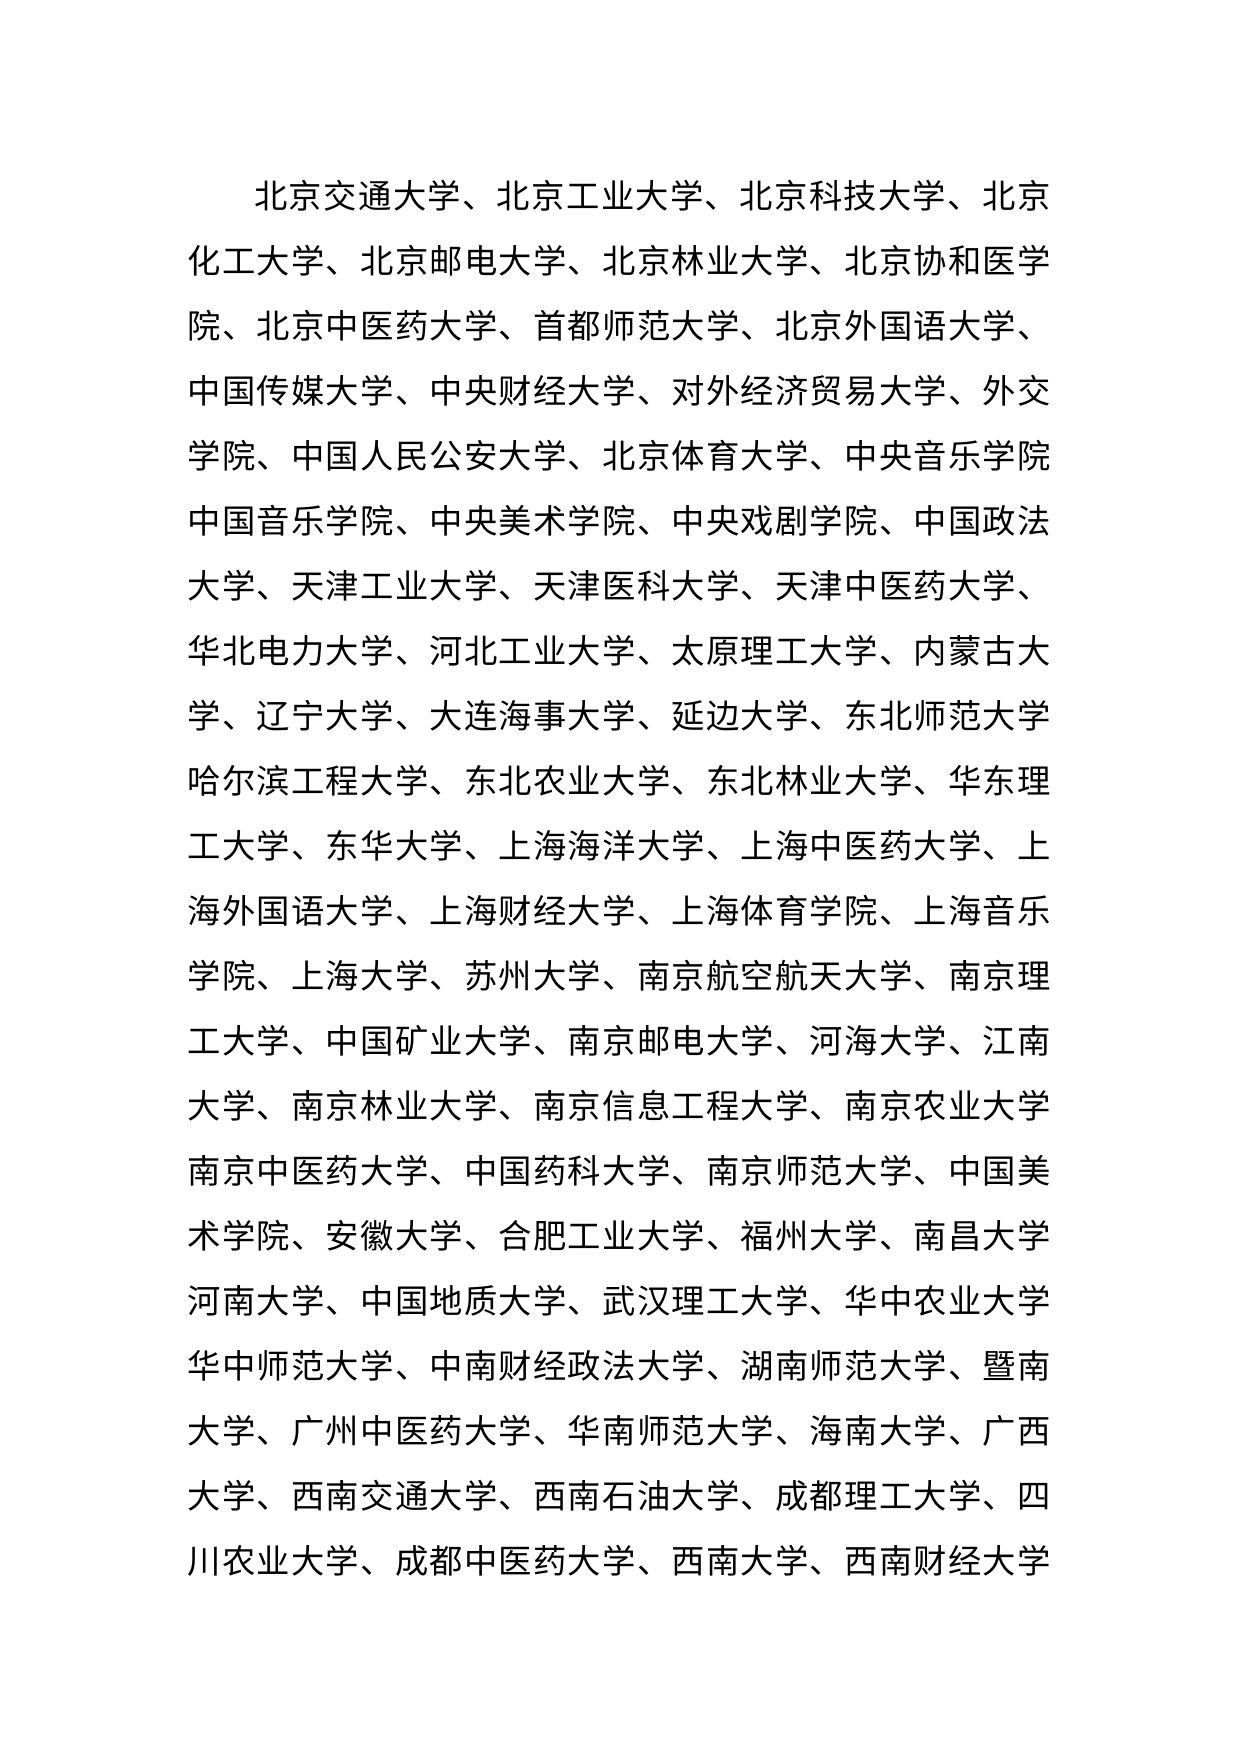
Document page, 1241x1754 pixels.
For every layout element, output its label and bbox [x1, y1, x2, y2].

text [187, 162, 1053, 1592]
